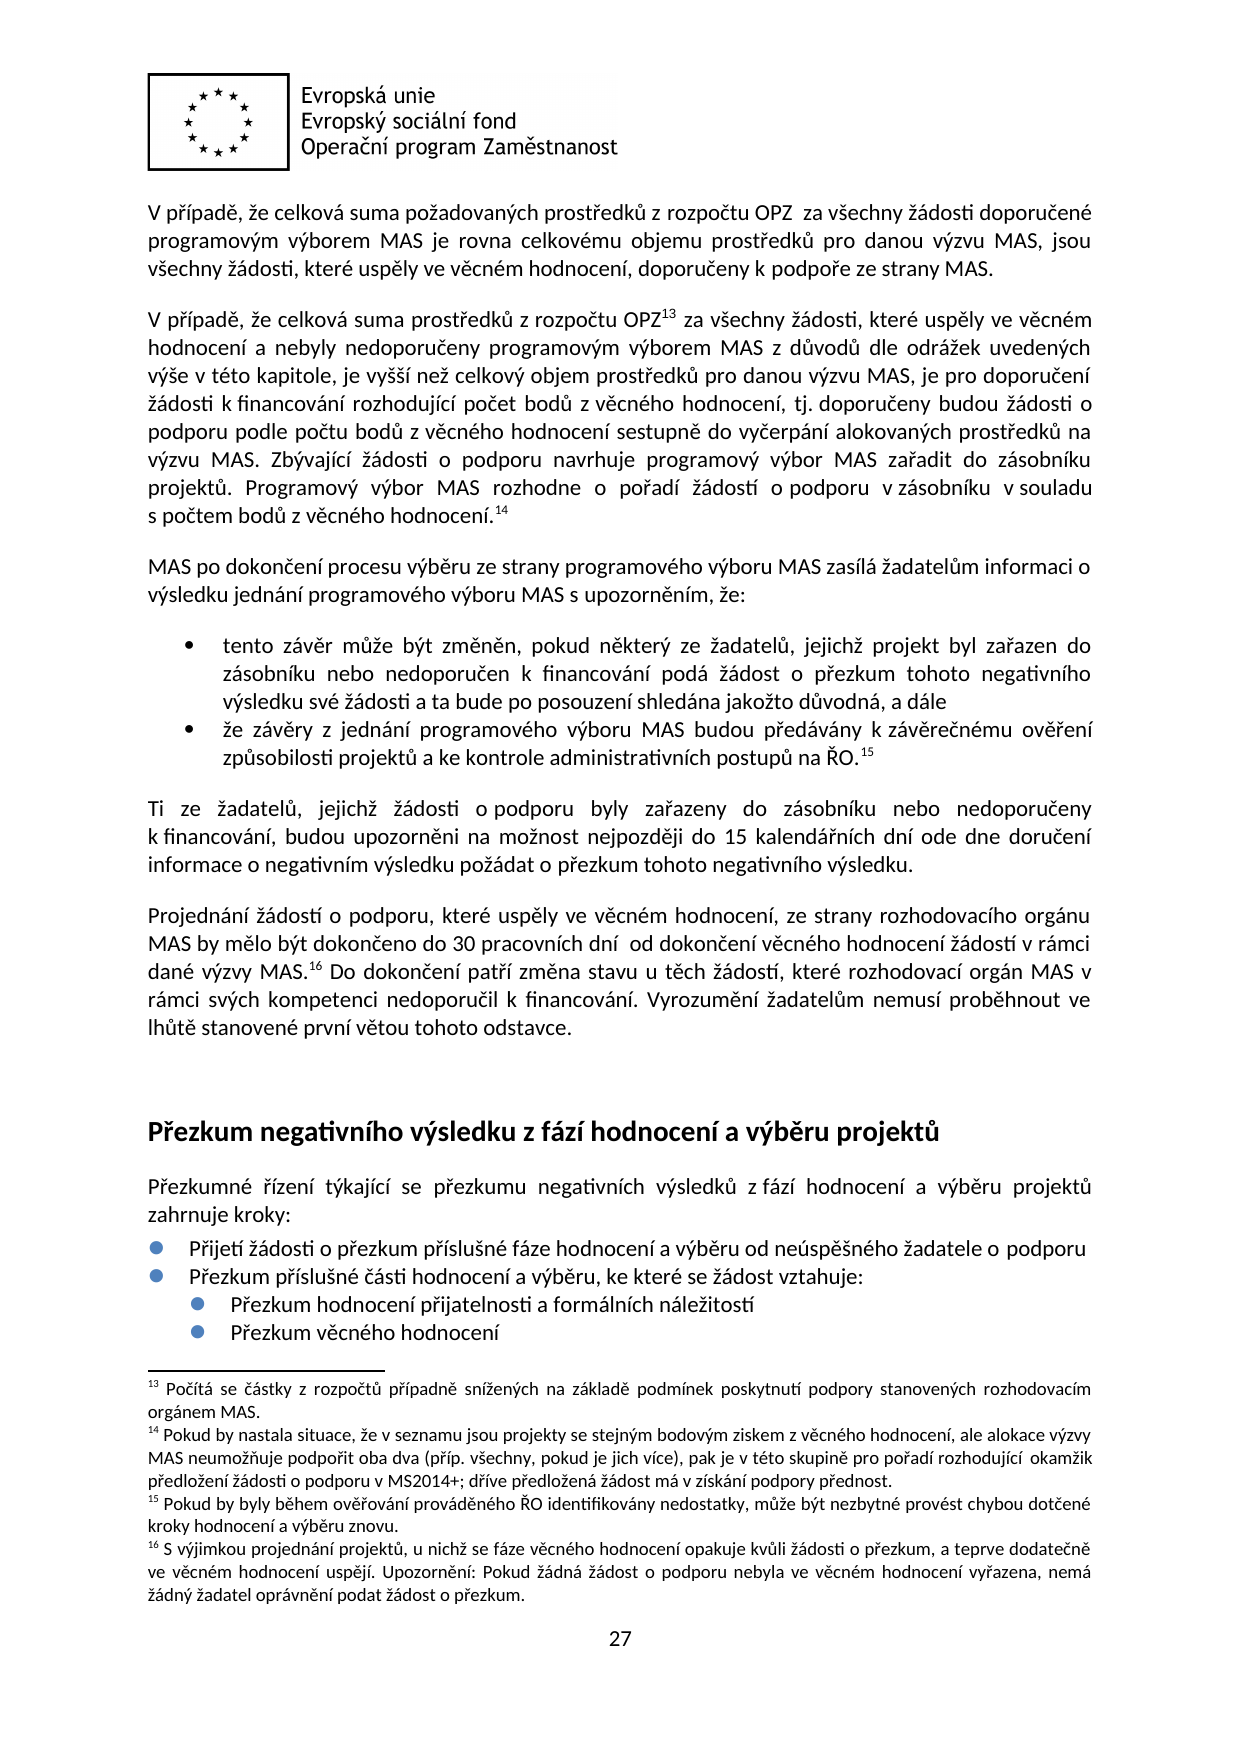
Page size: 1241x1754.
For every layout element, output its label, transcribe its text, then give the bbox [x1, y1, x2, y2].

list Přijetí žádosti o přezkum příslušné fáze hodnocení a výběru od neúspěšného žadatele o podporu [148, 1234, 1093, 1262]
list Přezkum hodnocení přijatelnosti a formálních náležitostí [189, 1290, 1093, 1318]
text MAS po dokončení procesu výběru ze strany programového výboru MAS zasílá žadatelům informaci o výsledku jednání programového výboru MAS s upozorněním, že: [148, 552, 1093, 608]
text Přezkum negativního výsledku z fází hodnocení a výběru projektů [148, 1113, 1093, 1149]
list Přezkum věcného hodnocení [189, 1318, 1093, 1346]
text V případě, že celková suma prostředků z rozpočtu OPZ za všechny žádosti, které uspěly ve věcném hodnocení a nebyly nedoporučeny programovým výborem MAS z důvodů dle odrážek uvedených výše v této kapitole, je vyšší než celkový objem prostředků pro danou výzvu MAS, je pro doporučení žádosti k financování rozhodující počet bodů z věcného hodnocení, tj. doporučeny budou žádosti o podporu podle počtu bodů z věcného hodnocení sestupně do vyčerpání alokovaných prostředků na výzvu MAS. Zbývající žádosti o podporu navrhuje programový výbor MAS zařadit do zásobníku projektů. Programový výbor MAS rozhodne o pořadí žádostí o podporu v zásobníku v souladu s počtem bodů z věcného hodnocení. [148, 305, 1093, 529]
picture [147, 73, 618, 171]
list tento závěr může být změněn, pokud některý ze žadatelů, jejichž projekt byl zařazen do zásobníku nebo nedoporučen k financování podá žádost o přezkum tohoto negativního výsledku své žádosti a ta bude po posouzení shledána jakožto důvodná, a dále [185, 631, 1093, 715]
text V případě, že celková suma požadovaných prostředků z rozpočtu OPZ za všechny žádosti doporučené programovým výborem MAS je rovna celkovému objemu prostředků pro danou výzvu MAS, jsou všechny žádosti, které uspěly ve věcném hodnocení, doporučeny k podpoře ze strany MAS. [148, 198, 1093, 282]
list Přezkum příslušné části hodnocení a výběru, ke které se žádost vztahuje: [148, 1262, 1093, 1290]
text Ti ze žadatelů, jejichž žádosti o podporu byly zařazeny do zásobníku nebo nedoporučeny k financování, budou upozorněni na možnost nejpozději do 15 kalendářních dní ode dne doručení informace o negativním výsledku požádat o přezkum tohoto negativního výsledku. [148, 794, 1093, 878]
list že závěry z jednání programového výboru MAS budou předávány k závěrečnému ověření způsobilosti projektů a ke kontrole administrativních postupů na ŘO. [185, 715, 1093, 771]
text Projednání žádostí o podporu, které uspěly ve věcném hodnocení, ze strany rozhodovacího orgánu MAS by mělo být dokončeno do 30 pracovních dní od dokončení věcného hodnocení žádostí v rámci dané výzvy MAS. Do dokončení patří změna stavu u těch žádostí, které rozhodovací orgán MAS v rámci svých kompetenci nedoporučil k financování. Vyrozumění žadatelům nemusí proběhnout ve lhůtě stanovené první větou tohoto odstavce. [148, 901, 1093, 1041]
text Přezkumné řízení týkající se přezkumu negativních výsledků z fází hodnocení a výběru projektů zahrnuje kroky: [148, 1172, 1093, 1228]
